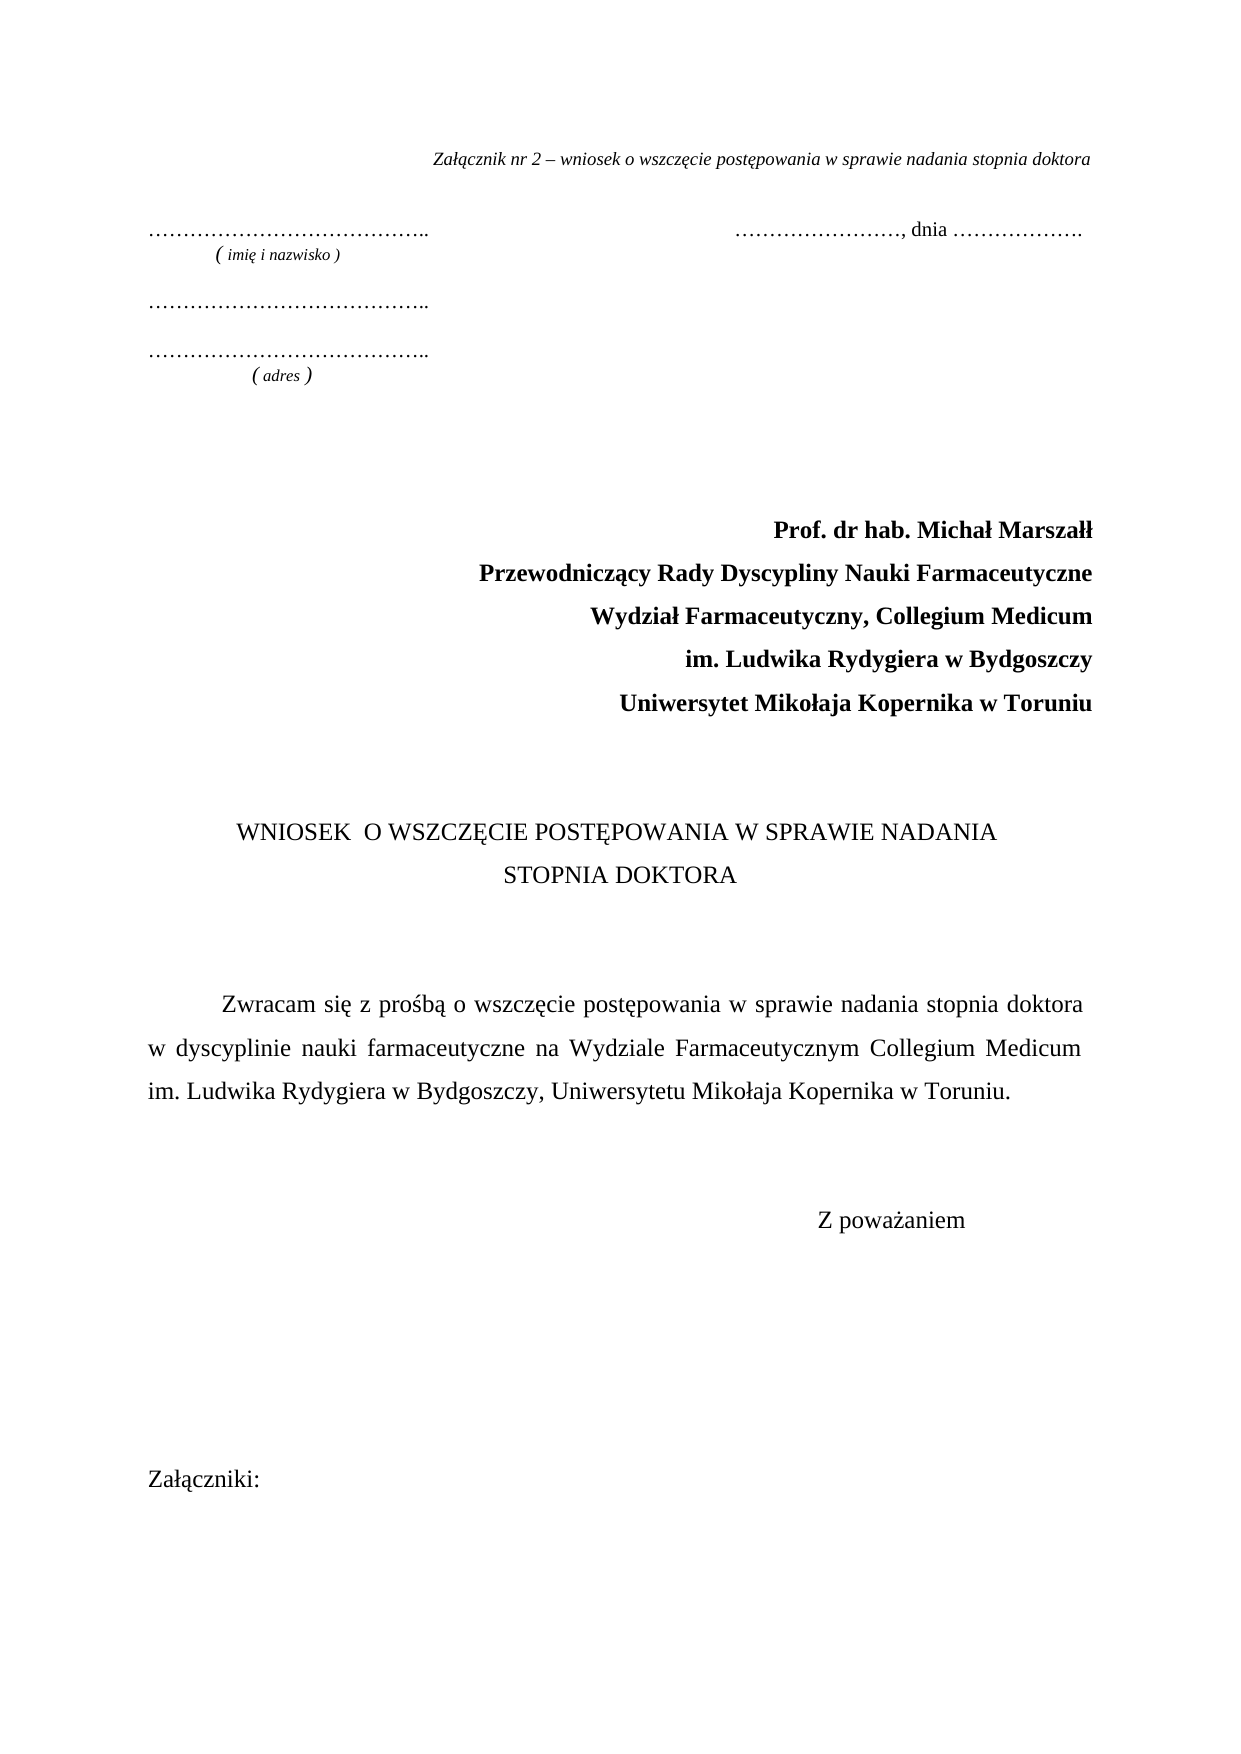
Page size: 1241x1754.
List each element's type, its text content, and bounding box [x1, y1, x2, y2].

text Prof. dr hab. Michał Marszałł [148, 515, 1093, 544]
text Załącznik nr 2 – wniosek o wszczęcie postępowania w sprawie nadania stopnia doktora [148, 148, 1093, 169]
text ………………………………….. ( adres ) [148, 313, 1093, 386]
text Uniwersytet Mikołaja Kopernika w Toruniu [148, 688, 1093, 716]
text Załączniki: [148, 1464, 1093, 1493]
text Wydział Farmaceutyczny, Collegium Medicum [148, 601, 1093, 630]
text ………………………………….. ……………………, dnia ………………. ( imię i nazwisko ) ………………………………….. [148, 217, 1093, 313]
text WNIOSEK O WSZCZĘCIE POSTĘPOWANIA W SPRAWIE NADANIA STOPNIA DOKTORA [148, 817, 1093, 889]
text im. Ludwika Rydygiera w Bydgoszczy [148, 644, 1093, 673]
text Zwracam się z prośbą o wszczęcie postępowania w sprawie nadania stopnia doktora w dyscyplinie nauki farmaceutyczne na Wydziale Farmaceutycznym Collegium Medicum im. Ludwika Rydygiera w Bydgoszczy, Uniwersytetu Mikołaja Kopernika w Toruniu. [148, 989, 1093, 1104]
text Z poważaniem [148, 1205, 1093, 1234]
text Przewodniczący Rady Dyscypliny Nauki Farmaceutyczne [148, 558, 1093, 587]
